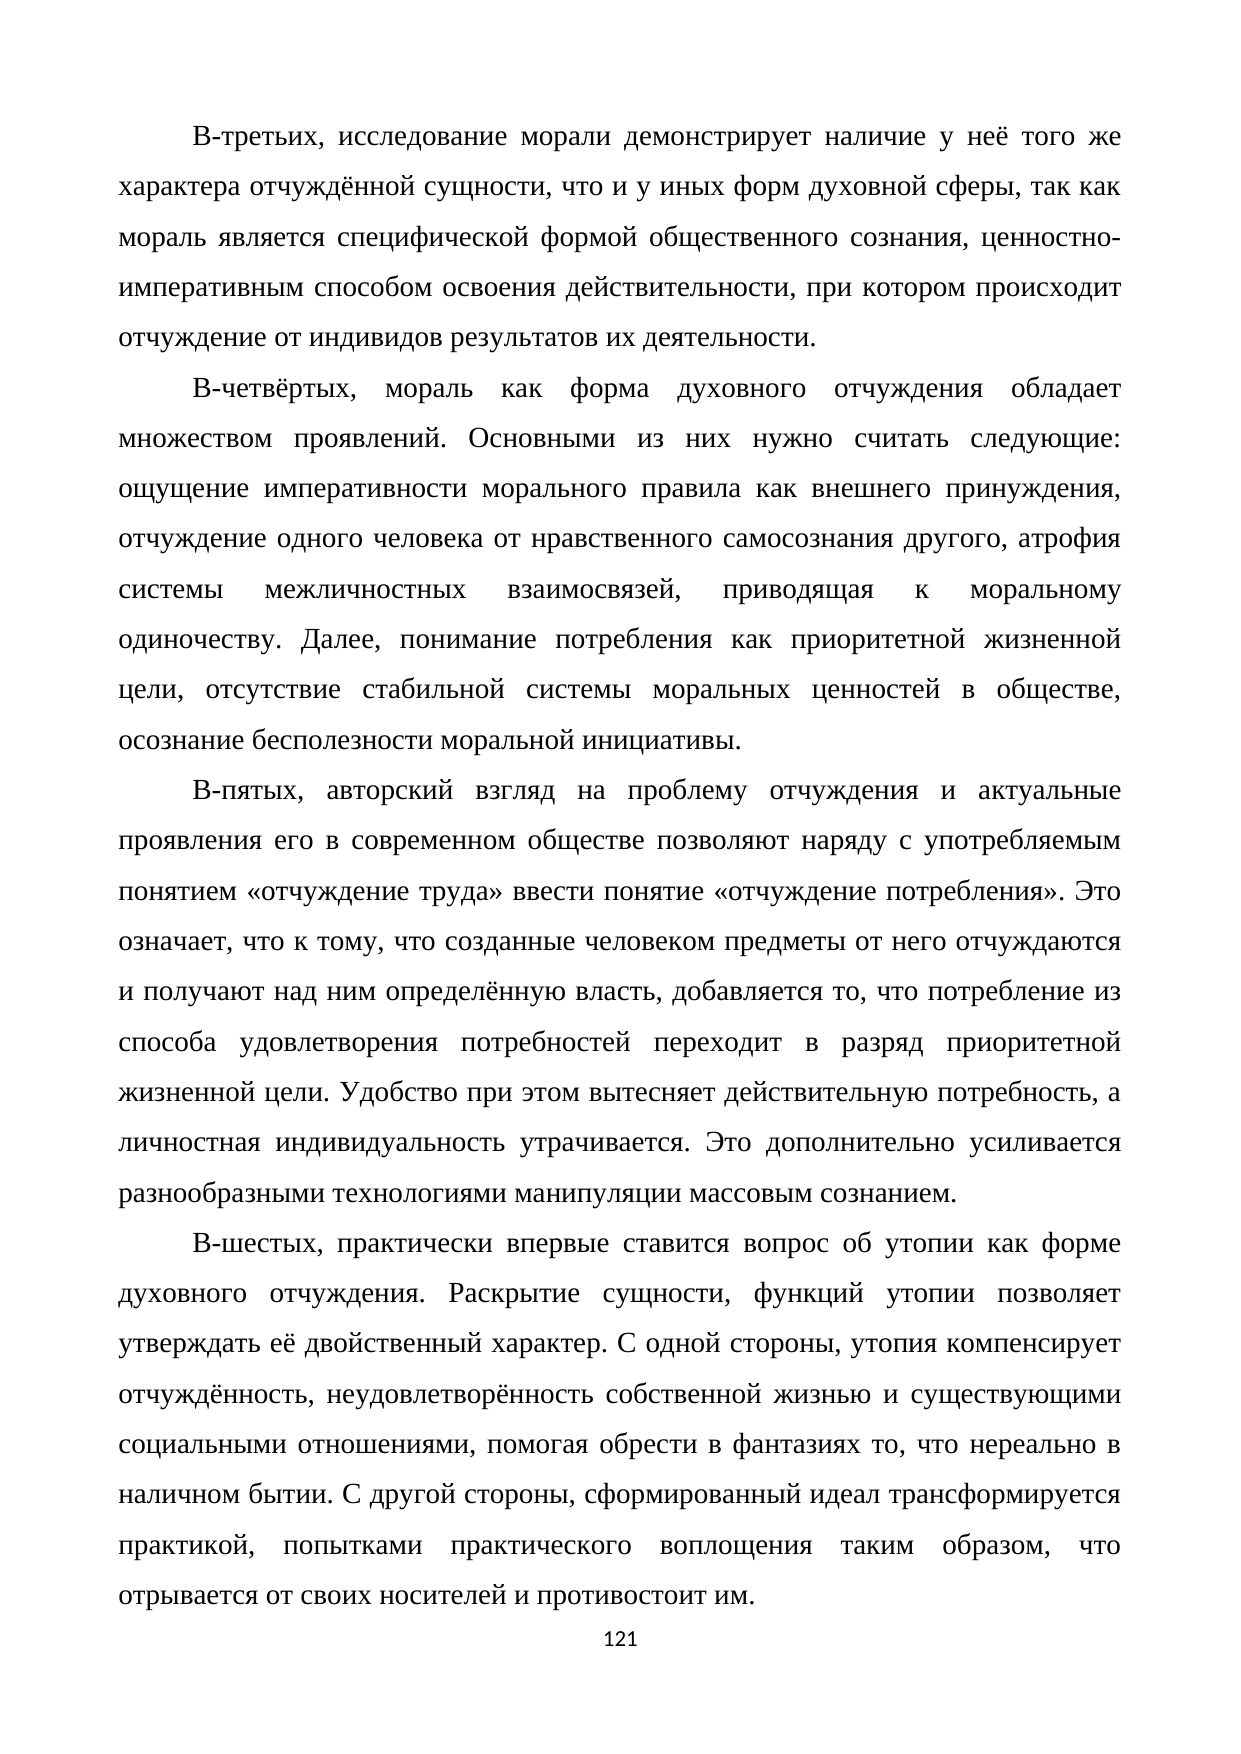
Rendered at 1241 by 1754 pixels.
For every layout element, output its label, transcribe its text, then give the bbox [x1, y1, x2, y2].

text В-пятых, авторский взгляд на проблему отчуждения и актуальные проявления его в современном обществе позволяют наряду с употребляемым понятием «отчуждение труда» ввести понятие «отчуждение потребления». Это означает, что к тому, что созданные человеком предметы от него отчуждаются и получают над ним определённую власть, добавляется то, что потребление из способа удовлетворения потребностей переходит в разряд приоритетной жизненной цели. Удобство при этом вытесняет действительную потребность, а личностная индивидуальность утрачивается. Это дополнительно усиливается разнообразными технологиями манипуляции массовым сознанием. [118, 772, 1122, 1208]
list В-третьих, исследование морали демонстрирует наличие у неё того же характера отчуждённой сущности, что и у иных форм духовной сферы, так как мораль является специфической формой общественного сознания, ценностно-императивным способом освоения действительности, при котором происходит отчуждение от индивидов результатов их деятельности. [118, 118, 1122, 353]
text В-четвёртых, мораль как форма духовного отчуждения обладает множеством проявлений. Основными из них нужно считать следующие: ощущение императивности морального правила как внешнего принуждения, отчуждение одного человека от нравственного самосознания другого, атрофия системы межличностных взаимосвязей, приводящая к моральному одиночеству. Далее, понимание потребления как приоритетной жизненной цели, отсутствие стабильной системы моральных ценностей в обществе, осознание бесполезности моральной инициативы. [118, 370, 1122, 755]
text В-шестых, практически впервые ставится вопрос об утопии как форме духовного отчуждения. Раскрытие сущности, функций утопии позволяет утверждать её двойственный характер. С одной стороны, утопия компенсирует отчуждённость, неудовлетворённость собственной жизнью и существующими социальными отношениями, помогая обрести в фантазиях то, что нереально в наличном бытии. С другой стороны, сформированный идеал трансформируется практикой, попытками практического воплощения таким образом, что отрывается от своих носителей и противостоит им. [118, 1225, 1122, 1611]
